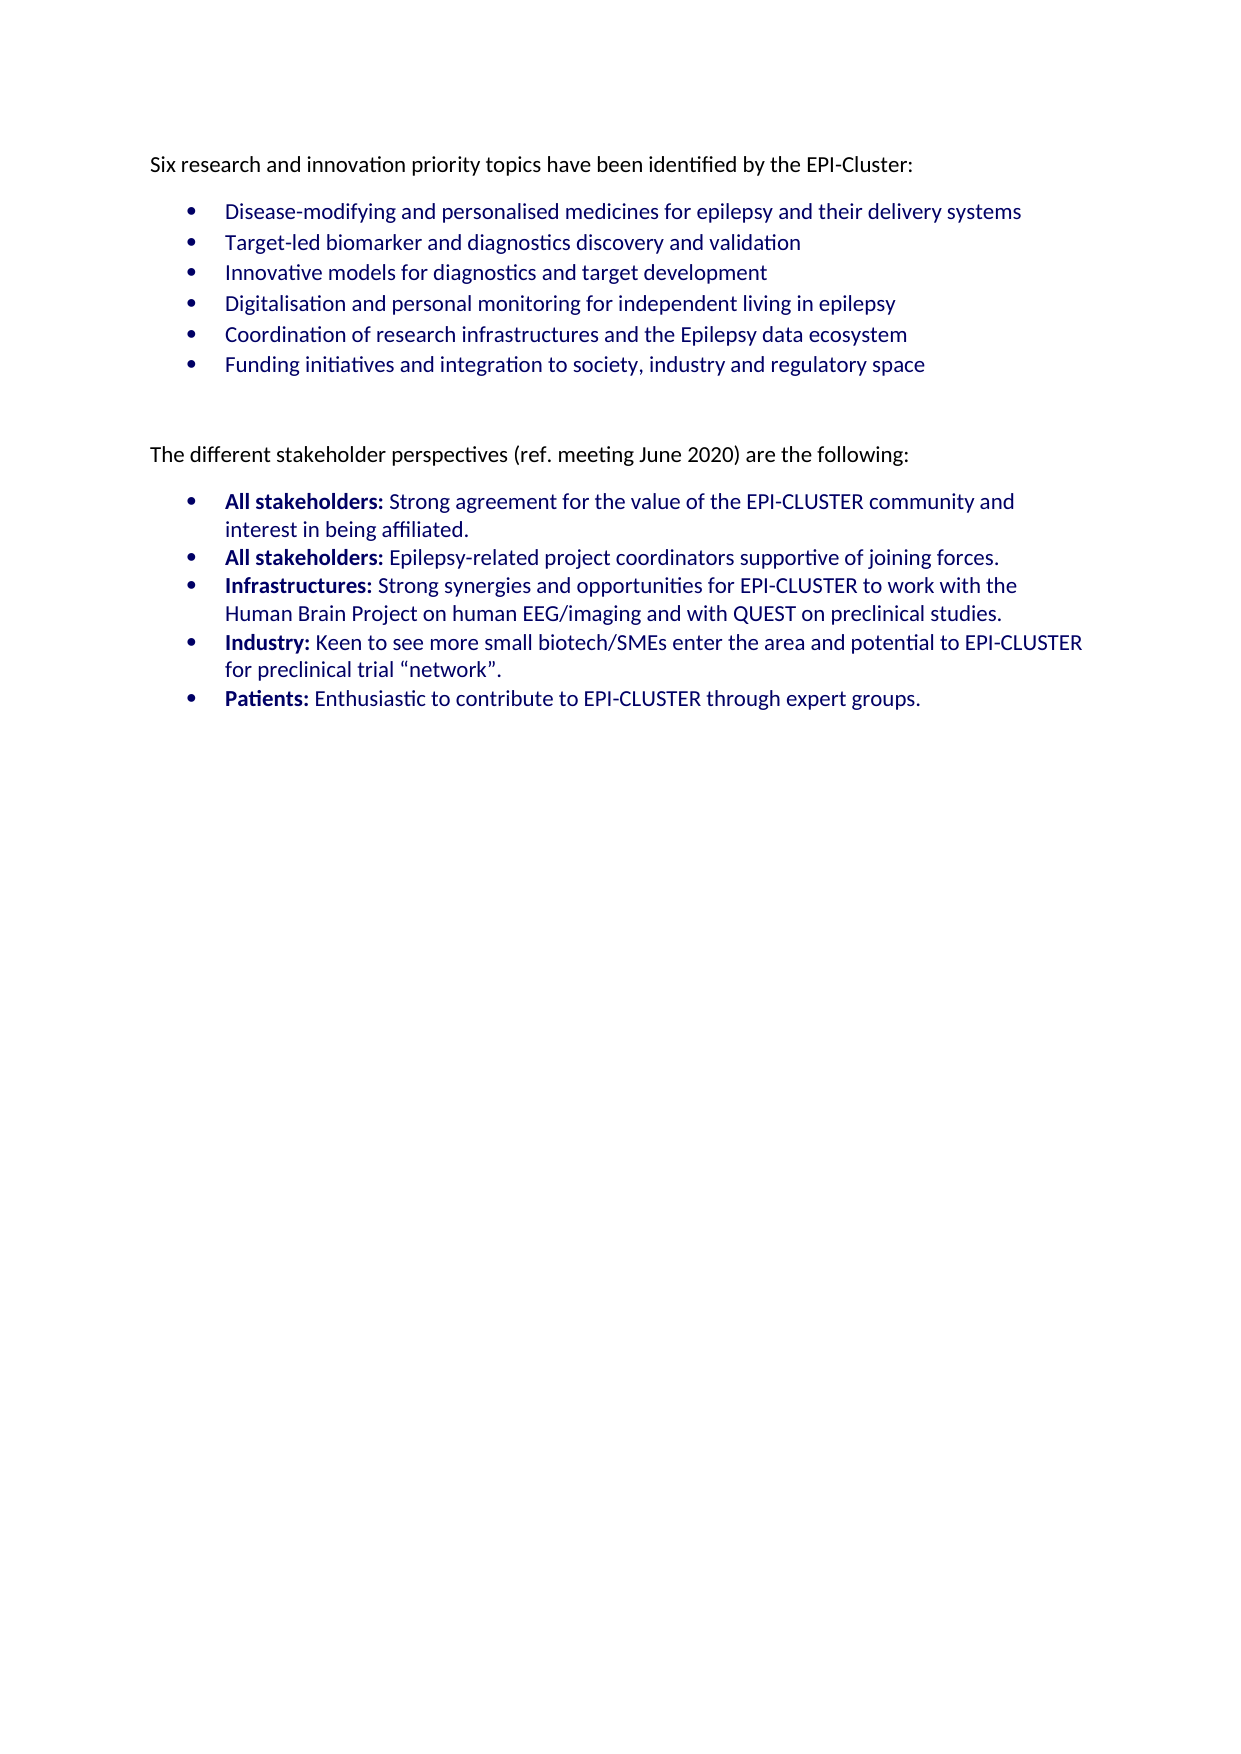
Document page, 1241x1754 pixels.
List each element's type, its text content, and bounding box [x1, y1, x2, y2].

list Disease-modifying and personalised medicines for epilepsy and their delivery systems [187, 197, 1090, 225]
text The different stakeholder perspectives (ref. meeting June 2020) are the following: [150, 441, 1090, 469]
list Innovative models for diagnostics and target development [187, 258, 1090, 286]
list Patients: Enthusiastic to contribute to EPI-CLUSTER through expert groups. [187, 684, 1090, 712]
list Infrastructures: Strong synergies and opportunities for EPI-CLUSTER to work with the Human Brain Project on human EEG/imaging and with QUEST on preclinical studies. [187, 572, 1090, 628]
list Funding initiatives and integration to society, industry and regulatory space [187, 351, 1090, 378]
text Six research and innovation priority topics have been identified by the EPI-Cluster: [150, 150, 1090, 178]
list Industry: Keen to see more small biotech/SMEs enter the area and potential to EPI-CLUSTER for preclinical trial “network”. [187, 628, 1090, 684]
list Digitalisation and personal monitoring for independent living in epilepsy [187, 289, 1090, 317]
list All stakeholders: Epilepsy-related project coordinators supportive of joining forces. [187, 543, 1090, 572]
list Coordination of research infrastructures and the Epilepsy data ecosystem [187, 320, 1090, 348]
list Target-led biomarker and diagnostics discovery and validation [187, 228, 1090, 256]
list All stakeholders: Strong agreement for the value of the EPI-CLUSTER community and interest in being affiliated. [187, 487, 1090, 543]
